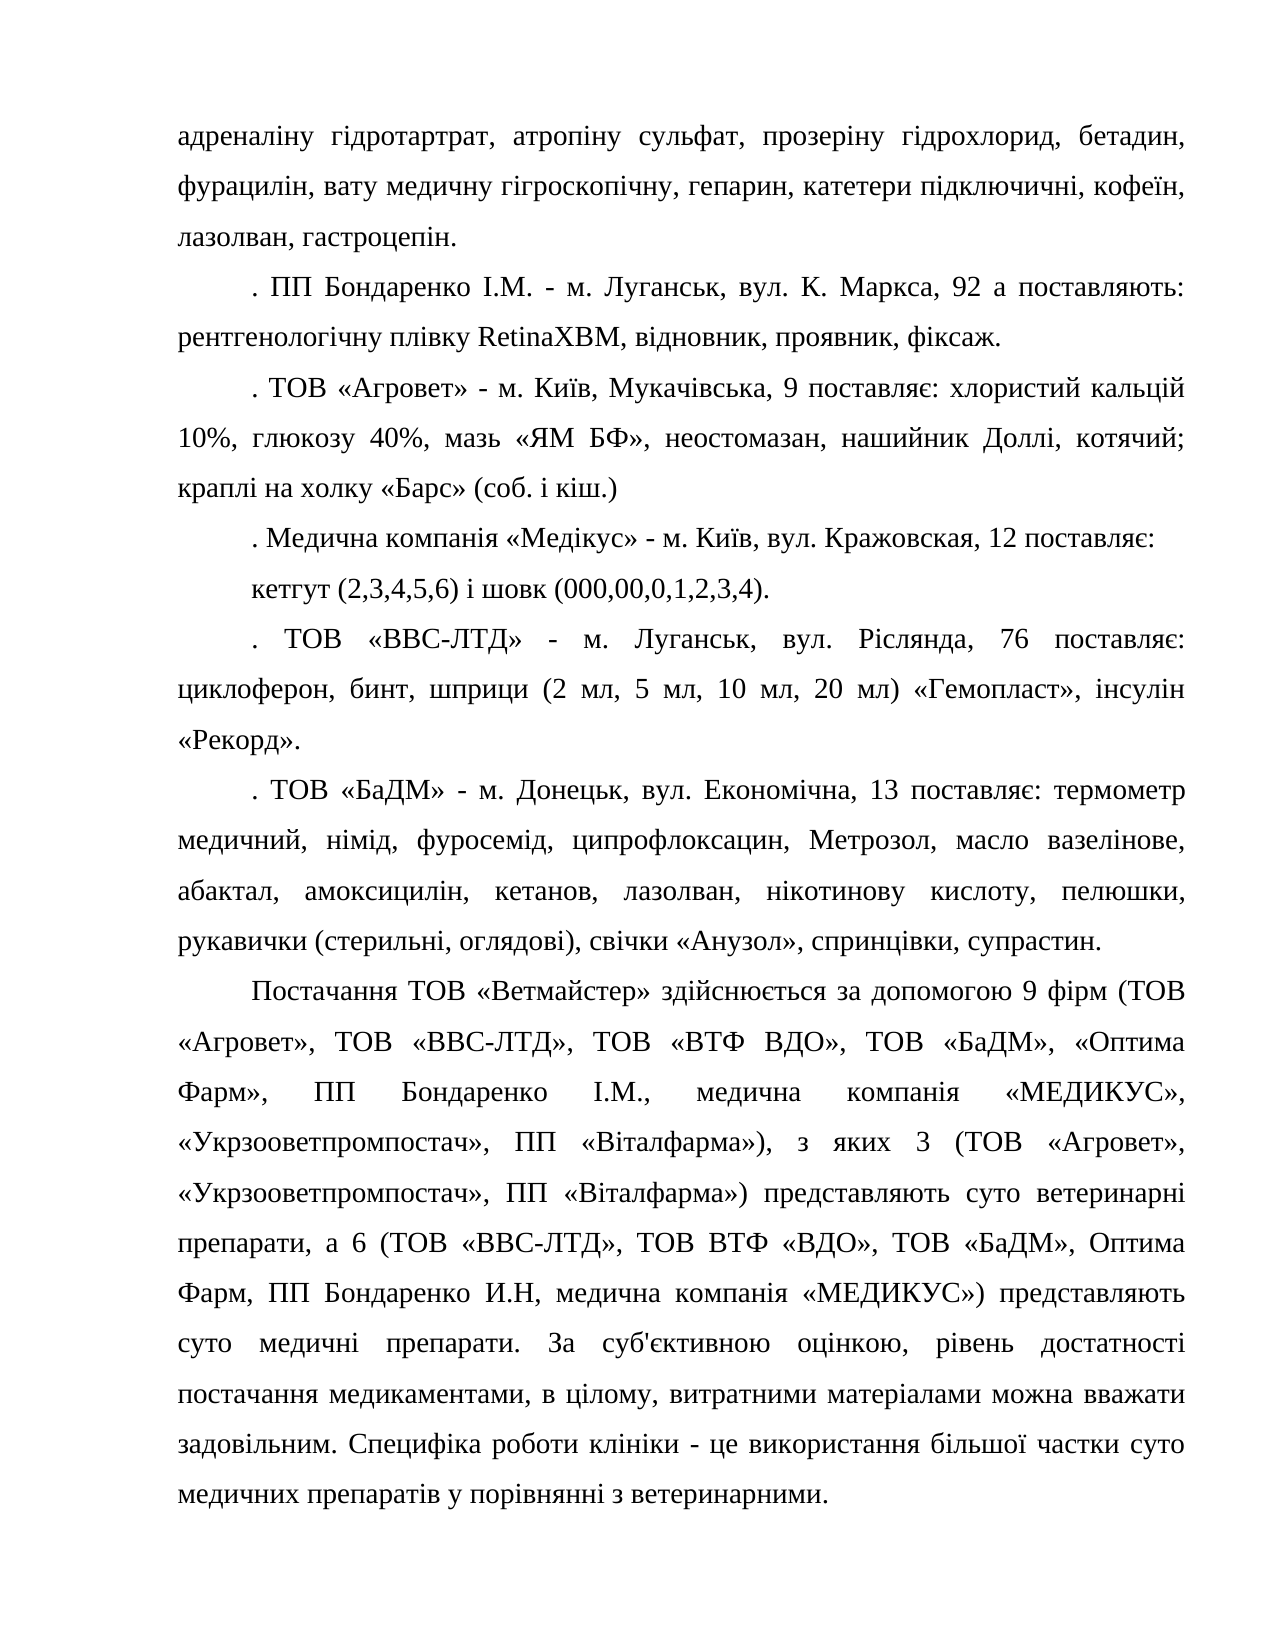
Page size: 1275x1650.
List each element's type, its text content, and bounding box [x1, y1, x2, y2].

text . ТОВ «БаДМ» - м. Донецьк, вул. Економічна, 13 поставляє: термометр медичний, німід, фуросемід, ципрофлоксацин, Метрозол, масло вазелінове, абактал, амоксицилін, кетанов, лазолван, нікотинову кислоту, пелюшки, рукавички (стерильні, оглядові), свічки «Анузол», спринцівки, супрастин. [177, 772, 1186, 957]
text Постачання ТОВ «Ветмайстер» здійснюється за допомогою 9 фірм (ТОВ «Агровет», ТОВ «ВВС-ЛТД», ТОВ «ВТФ ВДО», ТОВ «БаДМ», «Оптима Фарм», ПП Бондаренко І.М., медична компанія «МЕДИКУС», «Укрзооветпромпостач», ПП «Віталфарма»), з яких 3 (ТОВ «Агровет», «Укрзооветпромпостач», ПП «Віталфарма») представляють суто ветеринарні препарати, а 6 (ТОВ «ВВС-ЛТД», ТОВ ВТФ «ВДО», ТОВ «БаДМ», Оптима Фарм, ПП Бондаренко И.Н, медична компанія «МЕДИКУС») представляють суто медичні препарати. За суб'єктивною оцінкою, рівень достатності постачання медикаментами, в цілому, витратними матеріалами можна вважати задовільним. Специфіка роботи клініки - це використання більшої частки суто медичних препаратів у порівнянні з ветеринарними. [177, 973, 1186, 1510]
text . ТОВ «ВВС-ЛТД» - м. Луганськ, вул. Ріслянда, 76 поставляє: циклоферон, бинт, шприци (2 мл, 5 мл, 10 мл, 20 мл) «Гемопласт», інсулін «Рекорд». [177, 621, 1186, 755]
text . ТОВ «Агровет» - м. Київ, Мукачівська, 9 поставляє: хлористий кальцій 10%, глюкозу 40%, мазь «ЯМ БФ», неостомазан, нашийник Доллі, котячий; краплі на холку «Барс» (соб. і кіш.) [177, 370, 1186, 504]
text . ПП Бондаренко І.М. - м. Луганськ, вул. К. Маркса, 92 а поставляють: рентгенологічну плівку RetinaХВМ, ​​відновник, проявник, фіксаж. [177, 269, 1186, 353]
text кетгут (2,3,4,5,6) і шовк (000,00,0,1,2,3,4). [177, 571, 1186, 604]
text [177, 118, 1186, 252]
text . Медична компанія «Медікус» - м. Київ, вул. Кражовская, 12 поставляє: [177, 521, 1186, 554]
